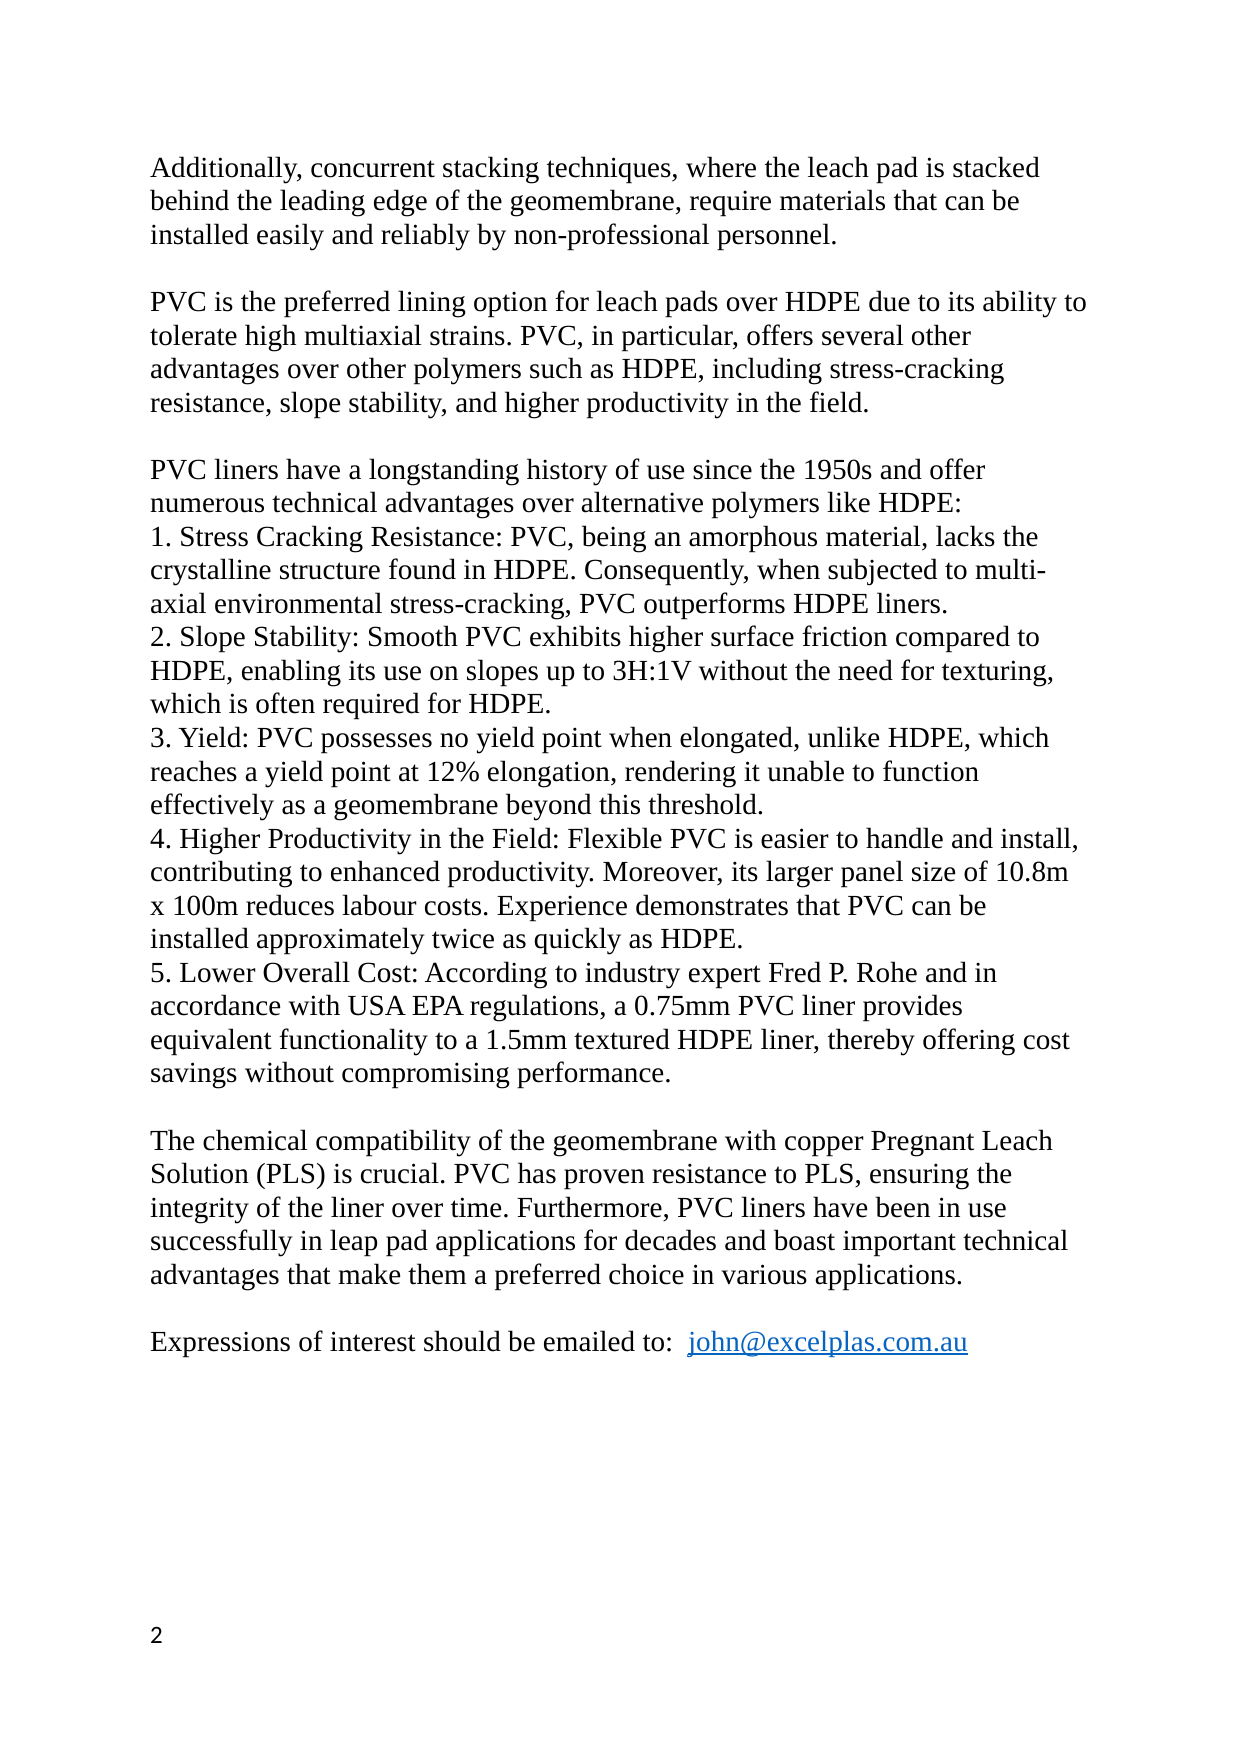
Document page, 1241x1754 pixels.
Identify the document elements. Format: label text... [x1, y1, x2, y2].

text 4. Higher Productivity in the Field: Flexible PVC is easier to handle and install, contributing to enhanced productivity. Moreover, its larger panel size of 10.8m x 100m reduces labour costs. Experience demonstrates that PVC can be installed approximately twice as quickly as HDPE. [150, 821, 1090, 955]
text 1. Stress Cracking Resistance: PVC, being an amorphous material, lacks the crystalline structure found in HDPE. Consequently, when subjected to multi-axial environmental stress-cracking, PVC outperforms HDPE liners. [150, 519, 1090, 619]
text 5. Lower Overall Cost: According to industry expert Fred P. Rohe and in accordance with USA EPA regulations, a 0.75mm PVC liner provides equivalent functionality to a 1.5mm textured HDPE liner, thereby offering cost savings without compromising performance. [150, 955, 1090, 1089]
text PVC is the preferred lining option for leach pads over HDPE due to its ability to tolerate high multiaxial strains. PVC, in particular, offers several other advantages over other polymers such as HDPE, including stress-cracking resistance, slope stability, and higher productivity in the field. [150, 284, 1090, 418]
text PVC liners have a longstanding history of use since the 1950s and offer numerous technical advantages over alternative polymers like HDPE: [150, 452, 1090, 519]
text The chemical compatibility of the geomembrane with copper Pregnant Leach Solution (PLS) is crucial. PVC has proven resistance to PLS, ensuring the integrity of the liner over time. Furthermore, PVC liners have been in use successfully in leap pad applications for decades and boast important technical advantages that make them a preferred choice in various applications. [150, 1123, 1090, 1290]
text 3. Yield: PVC possesses no yield point when elongated, unlike HDPE, which reaches a yield point at 12% elongation, rendering it unable to function effectively as a geomembrane beyond this threshold. [150, 720, 1090, 821]
text 2. Slope Stability: Smooth PVC exhibits higher surface friction compared to HDPE, enabling its use on slopes up to 3H:1V without the need for texturing, which is often required for HDPE. [150, 619, 1090, 720]
text Expressions of interest should be emailed to: john@excelplas.com.au [150, 1324, 1090, 1357]
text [150, 150, 1090, 251]
